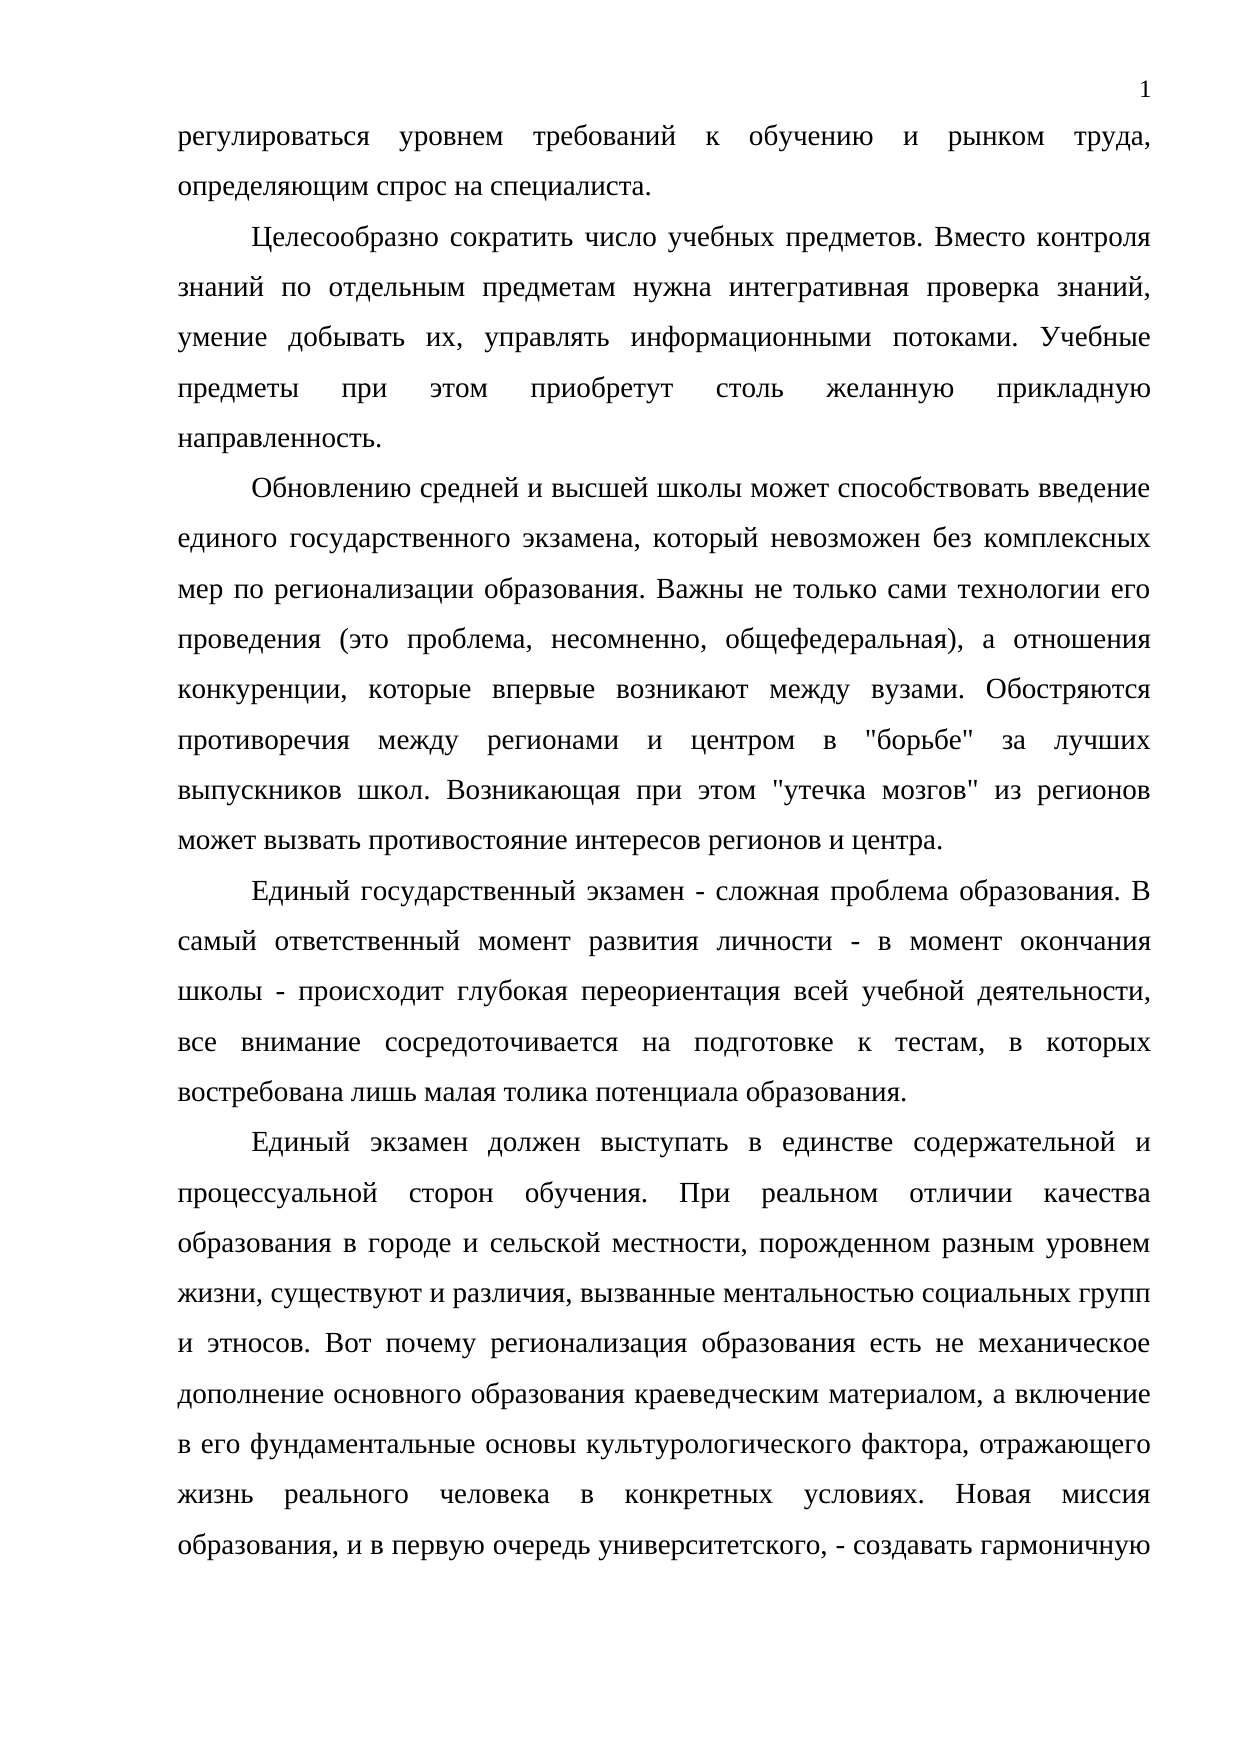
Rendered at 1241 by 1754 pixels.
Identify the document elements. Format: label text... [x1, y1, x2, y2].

text Целесообразно сократить число учебных предметов. Вместо контроля знаний по отдельным предметам нужна интегративная проверка знаний, умение добывать их, управлять информационными потоками. Учебные предметы при этом приобретут столь желанную прикладную направленность. [177, 219, 1152, 453]
text Единый государственный экзамен - сложная проблема образования. В самый ответственный момент развития личности - в момент окончания школы - происходит глубокая переориентация всей учебной деятельности, все внимание сосредоточивается на подготовке к тестам, в которых востребована лишь малая толика потенциала образования. [177, 873, 1152, 1108]
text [177, 1124, 1152, 1560]
text Обновлению средней и высшей школы может способствовать введение единого государственного экзамена, который невозможен без комплексных мер по регионализации образования. Важны не только сами технологии его проведения (это проблема, несомненно, общефедеральная), а отношения конкуренции, которые впервые возникают между вузами. Обостряются противоречия между регионами и центром в "борьбе" за лучших выпускников школ. Возникающая при этом "утечка мозгов" из регионов может вызвать противостояние интересов регионов и центра. [177, 470, 1152, 856]
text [177, 118, 1152, 202]
